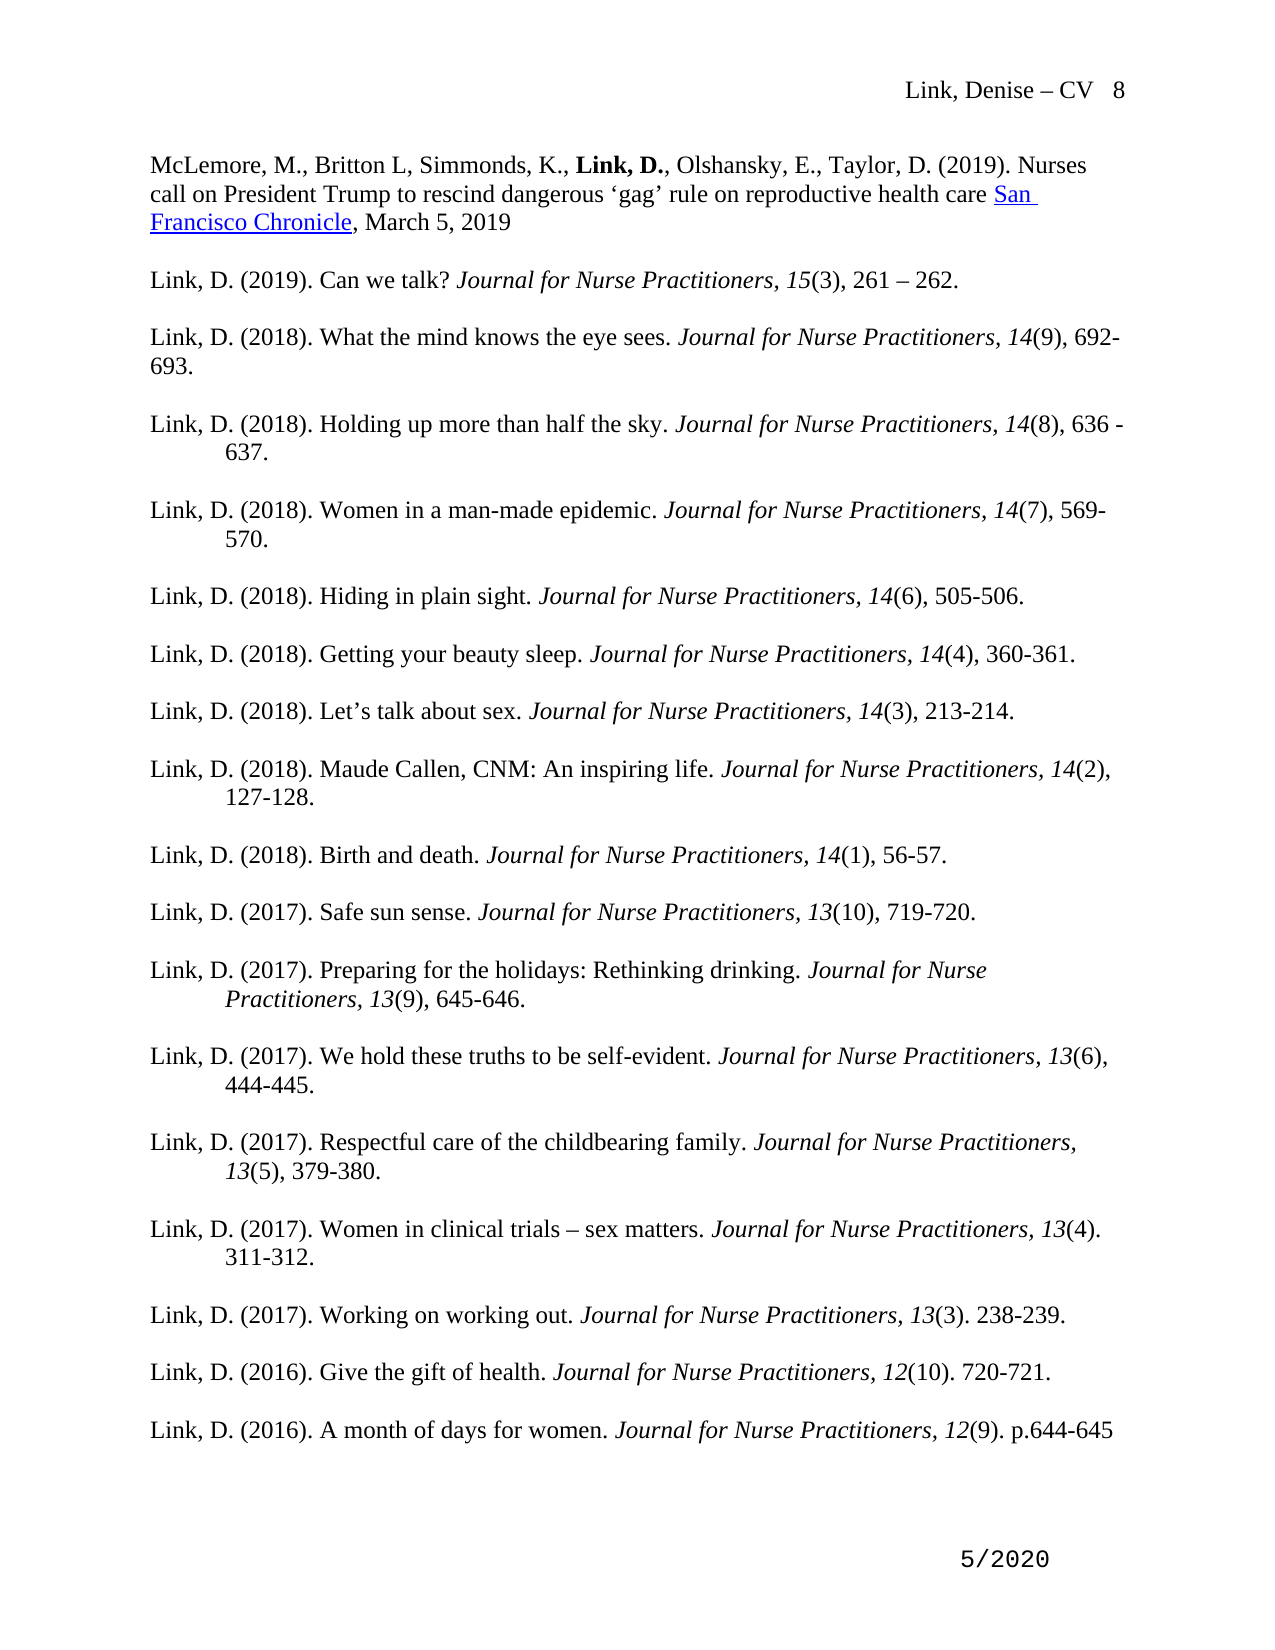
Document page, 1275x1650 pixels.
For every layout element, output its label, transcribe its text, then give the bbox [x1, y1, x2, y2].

text Link, D. (2018). Let’s talk about sex. Journal for Nurse Practitioners, 14(3), 213-214. [150, 696, 1125, 725]
text Link, D. (2017). Women in clinical trials – sex matters. Journal for Nurse Practitioners, 13(4). 311-312. [150, 1214, 1125, 1271]
text Link, D. (2017). Safe sun sense. Journal for Nurse Practitioners, 13(10), 719-720. [150, 897, 1125, 926]
text Link, D. (2018). What the mind knows the eye sees. Journal for Nurse Practitioners, 14(9), 692-693. [150, 322, 1125, 380]
text Link, D. (2017). We hold these truths to be self-evident. Journal for Nurse Practitioners, 13(6), 444-445. [150, 1041, 1125, 1099]
text McLemore, M., Britton L, Simmonds, K., Link, D., Olshansky, E., Taylor, D. (2019). Nurses call on President Trump to rescind dangerous ‘gag’ rule on reproductive health care San Francisco Chronicle, March 5, 2019 [150, 150, 1125, 236]
text Link, D. (2018). Birth and death. Journal for Nurse Practitioners, 14(1), 56-57. [150, 840, 1125, 869]
text Link, D. (2018). Holding up more than half the sky. Journal for Nurse Practitioners, 14(8), 636 - 637. [150, 409, 1125, 466]
text Link, D. (2018). Maude Callen, CNM: An inspiring life. Journal for Nurse Practitioners, 14(2), 127-128. [150, 754, 1125, 811]
text Link, D. (2018). Hiding in plain sight. Journal for Nurse Practitioners, 14(6), 505-506. [150, 581, 1125, 610]
text Link, D. (2017). Preparing for the holidays: Rethinking drinking. Journal for Nurse Practitioners, 13(9), 645-646. [150, 955, 1125, 1012]
text Link, D. (2016). A month of days for women. Journal for Nurse Practitioners, 12(9). p.644-645 [150, 1415, 1125, 1444]
text Link, D. (2016). Give the gift of health. Journal for Nurse Practitioners, 12(10). 720-721. [150, 1357, 1125, 1386]
text Link, D. (2018). Women in a man-made epidemic. Journal for Nurse Practitioners, 14(7), 569- 570. [150, 495, 1125, 552]
text Link, D. (2018). Getting your beauty sleep. Journal for Nurse Practitioners, 14(4), 360-361. [150, 639, 1125, 667]
text Link, D. (2017). Working on working out. Journal for Nurse Practitioners, 13(3). 238-239. [150, 1300, 1125, 1329]
text Link, D. (2017). Respectful care of the childbearing family. Journal for Nurse Practitioners, 13(5), 379-380. [150, 1127, 1125, 1185]
text Link, D. (2019). Can we talk? Journal for Nurse Practitioners, 15(3), 261 – 262. [150, 265, 1125, 294]
